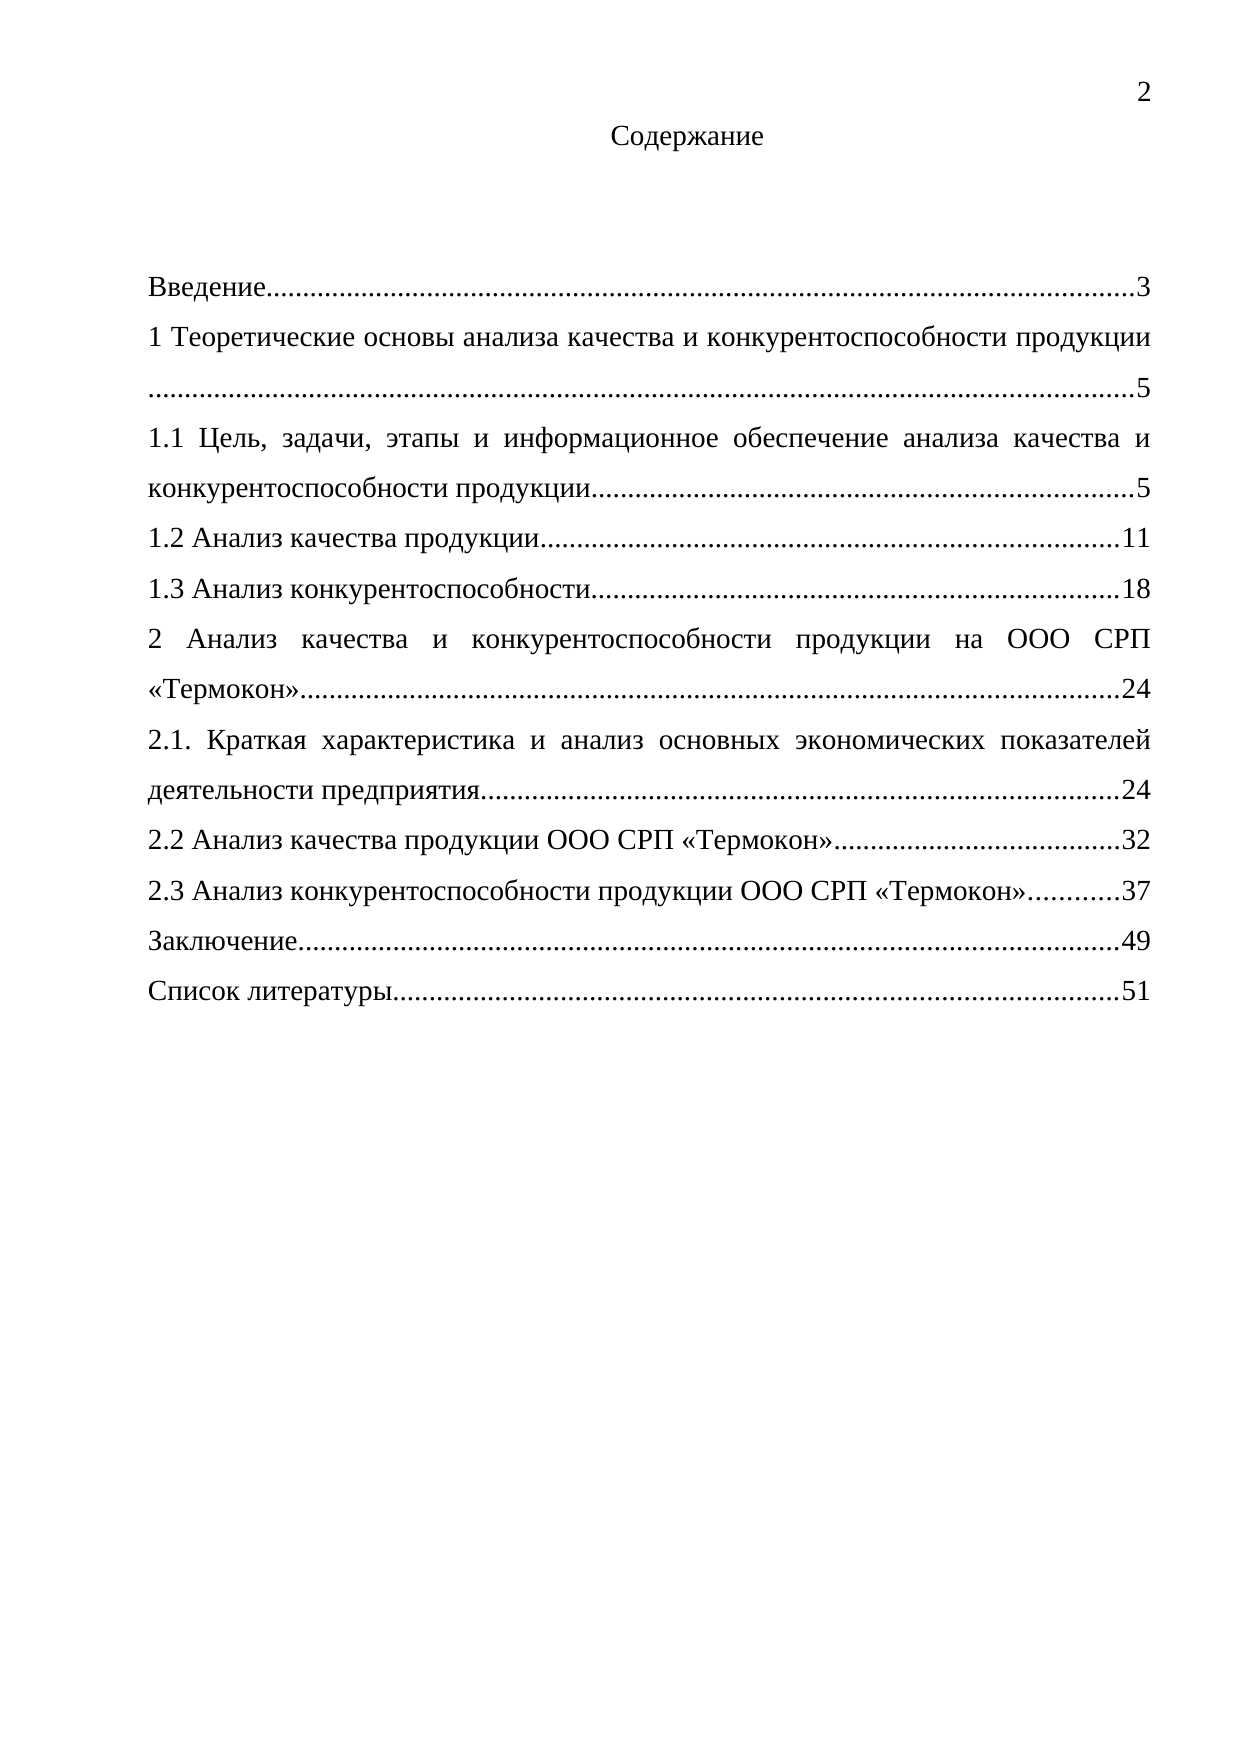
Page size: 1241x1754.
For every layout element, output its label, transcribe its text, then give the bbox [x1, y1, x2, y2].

text 1 Теоретические основы анализа качества и конкурентоспособности продукции 5 [148, 319, 1152, 403]
text Содержание [148, 118, 1152, 152]
text Заключение 49 [148, 923, 1152, 957]
text 2.2 Анализ качества продукции ООО СРП «Термокон» 32 [148, 822, 1152, 856]
text 2.3 Анализ конкурентоспособности продукции ООО СРП «Термокон» 37 [148, 873, 1152, 906]
text 1.3 Анализ конкурентоспособности 18 [148, 571, 1152, 604]
text 2 Анализ качества и конкурентоспособности продукции на ООО СРП «Термокон» 24 [148, 621, 1152, 705]
text 2.1. Краткая характеристика и анализ основных экономических показателей деятельности предприятия 24 [148, 722, 1152, 806]
text 1.1 Цель, задачи, этапы и информационное обеспечение анализа качества и конкурентоспособности продукции 5 [148, 420, 1152, 504]
text Введение 3 [148, 269, 1152, 303]
text 1.2 Анализ качества продукции 11 [148, 521, 1152, 554]
text Список литературы 51 [148, 973, 1152, 1007]
